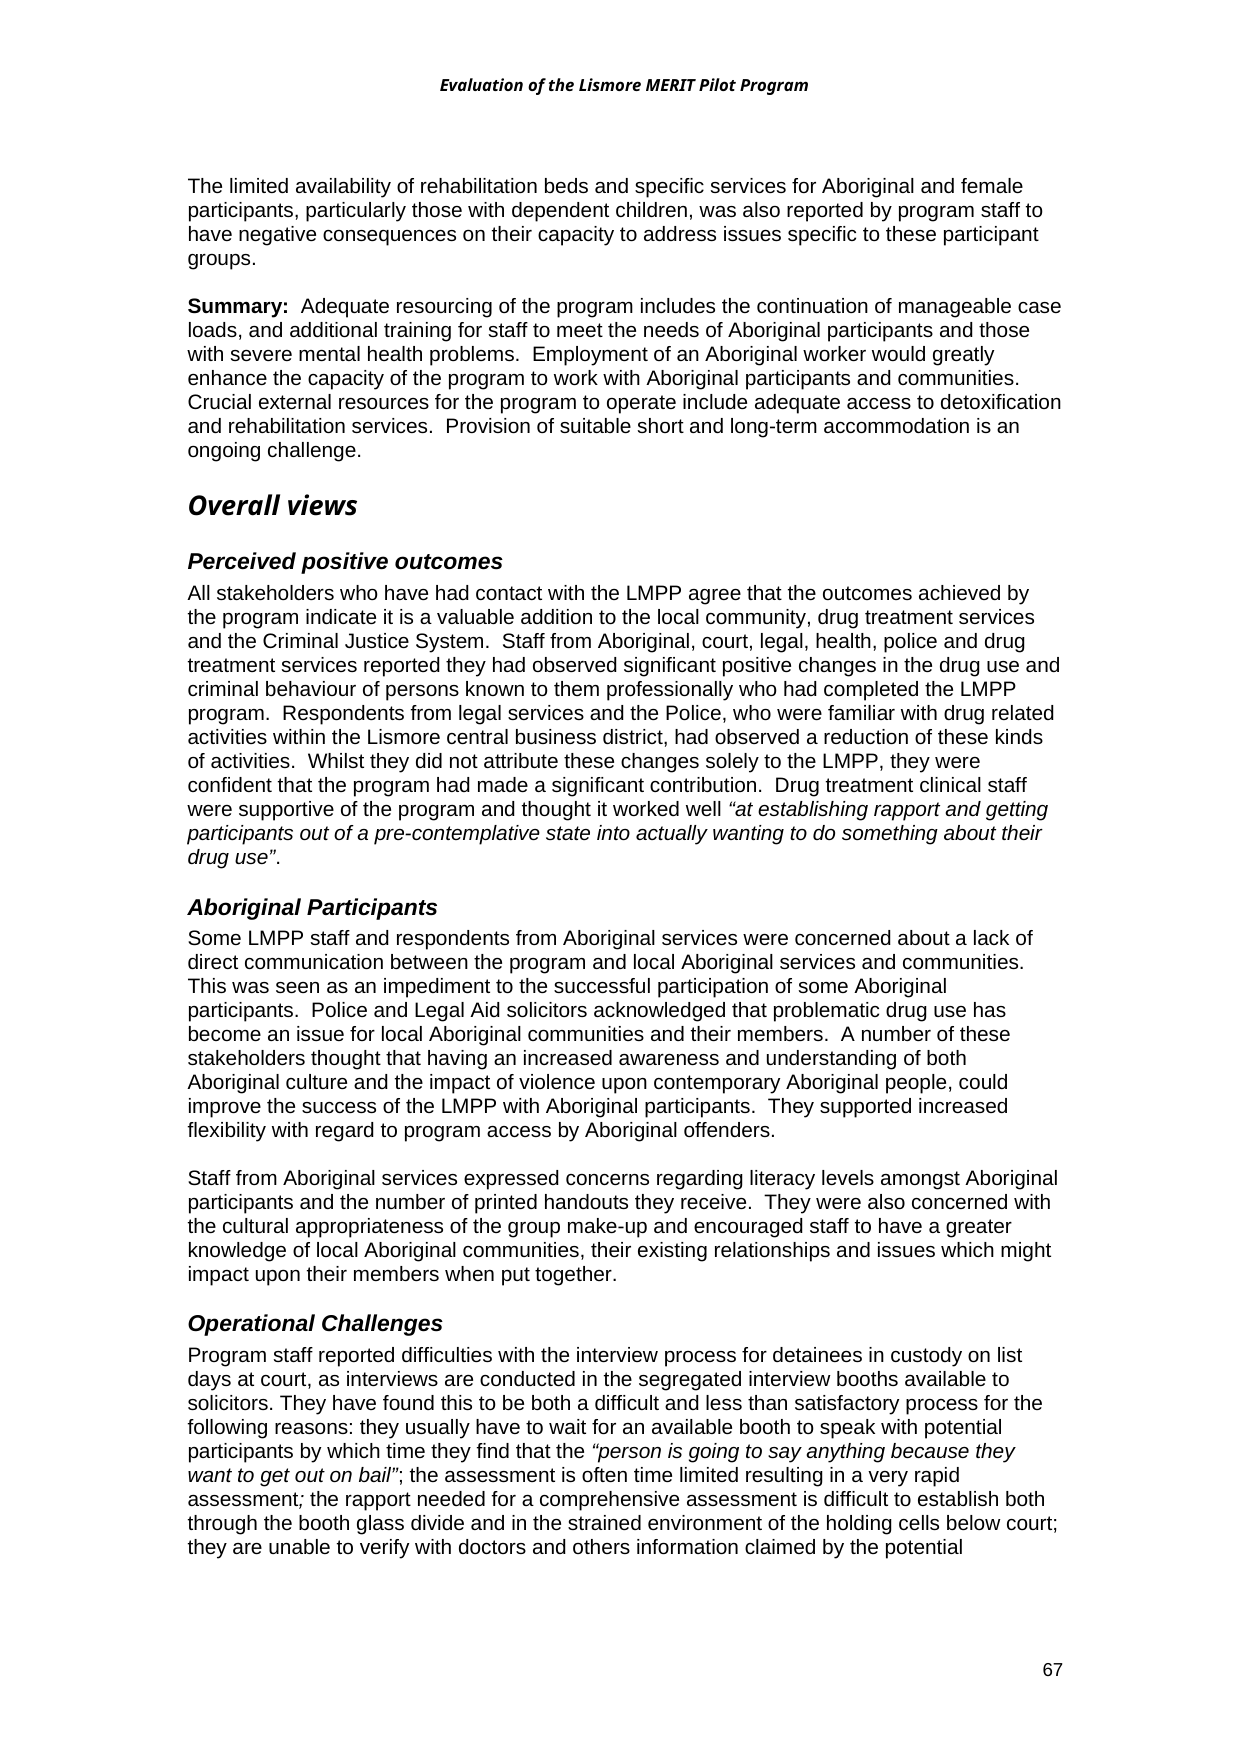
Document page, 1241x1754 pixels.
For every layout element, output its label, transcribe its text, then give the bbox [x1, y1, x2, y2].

text Summary: Adequate resourcing of the program includes the continuation of manageable case loads, and additional training for staff to meet the needs of Aboriginal participants and those with severe mental health problems. Employment of an Aboriginal worker would greatly enhance the capacity of the program to work with Aboriginal participants and communities. Crucial external resources for the program to operate include adequate access to detoxification and rehabilitation services. Provision of suitable short and long-term accommodation is an ongoing challenge. [187, 294, 1063, 461]
text Staff from Aboriginal services expressed concerns regarding literacy levels amongst Aboriginal participants and the number of printed handouts they receive. They were also concerned with the cultural appropriateness of the group make-up and encouraged staff to have a greater knowledge of local Aboriginal communities, their existing relationships and issues which might impact upon their members when put together. [187, 1166, 1063, 1285]
text All stakeholders who have had contact with the LMPP agree that the outcomes achieved by the program indicate it is a valuable addition to the local community, drug treatment services and the Criminal Justice System. Staff from Aboriginal, court, legal, health, police and drug treatment services reported they had observed significant positive changes in the drug use and criminal behaviour of persons known to them professionally who had completed the LMPP program. Respondents from legal services and the Police, who were familiar with drug related activities within the Lismore central business district, had observed a reduction of these kinds of activities. Whilst they did not attribute these changes solely to the LMPP, they were confident that the program had made a significant contribution. Drug treatment clinical staff were supportive of the program and thought it worked well “at establishing rapport and getting participants out of a pre-contemplative state into actually wanting to do something about their drug use”. [187, 581, 1063, 868]
subtitle Aboriginal Participants [187, 893, 1063, 920]
subtitle Perceived positive outcomes [187, 548, 1063, 575]
text Some LMPP staff and respondents from Aboriginal services were concerned about a lack of direct communication between the program and local Aboriginal services and communities. This was seen as an impediment to the successful participation of some Aboriginal participants. Police and Legal Aid solicitors acknowledged that problematic drug use has become an issue for local Aboriginal communities and their members. A number of these stakeholders thought that having an increased awareness and understanding of both Aboriginal culture and the impact of violence upon contemporary Aboriginal people, could improve the success of the LMPP with Aboriginal participants. They supported increased flexibility with regard to program access by Aboriginal offenders. [187, 926, 1063, 1142]
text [187, 1343, 1063, 1559]
subtitle Operational Challenges [187, 1310, 1063, 1337]
text The limited availability of rehabilitation beds and specific services for Aboriginal and female participants, particularly those with dependent children, was also reported by program staff to have negative consequences on their capacity to address issues specific to these participant groups. [187, 174, 1063, 270]
subtitle Overall views [187, 486, 1063, 523]
